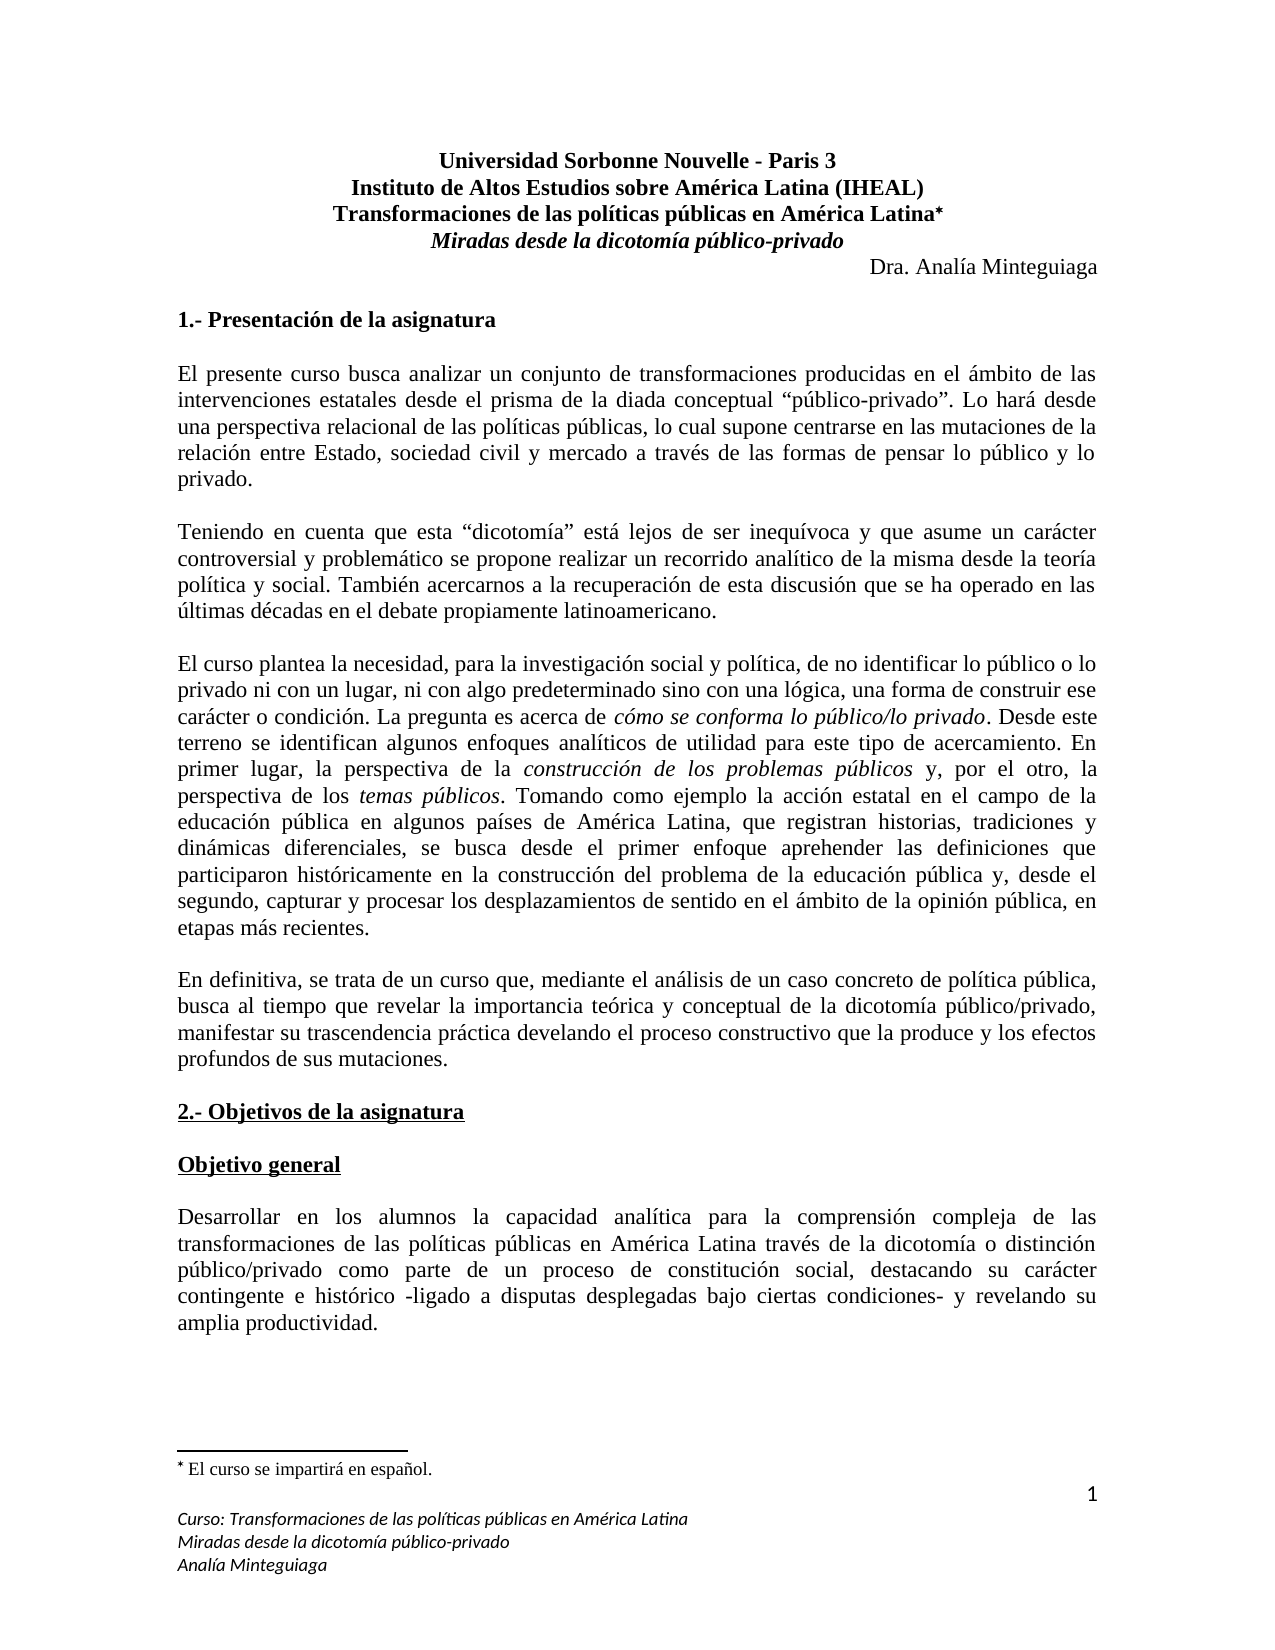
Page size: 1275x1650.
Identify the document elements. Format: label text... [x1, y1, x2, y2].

text Universidad Sorbonne Nouvelle - Paris 3 [177, 148, 1098, 174]
text El presente curso busca analizar un conjunto de transformaciones producidas en el ámbito de las intervenciones estatales desde el prisma de la diada conceptual “público-privado”. Lo hará desde una perspectiva relacional de las políticas públicas, lo cual supone centrarse en las mutaciones de la relación entre Estado, sociedad civil y mercado a través de las formas de pensar lo público y lo privado. [177, 360, 1098, 492]
text En definitiva, se trata de un curso que, mediante el análisis de un caso concreto de política pública, busca al tiempo que revelar la importancia teórica y conceptual de la dicotomía público/privado, manifestar su trascendencia práctica develando el proceso constructivo que la produce y los efectos profundos de sus mutaciones. [177, 966, 1098, 1072]
text El curso plantea la necesidad, para la investigación social y política, de no identificar lo público o lo privado ni con un lugar, ni con algo predeterminado sino con una lógica, una forma de construir ese carácter o condición. La pregunta es acerca de cómo se conforma lo público/lo privado. Desde este terreno se identifican algunos enfoques analíticos de utilidad para este tipo de acercamiento. En primer lugar, la perspectiva de la construcción de los problemas públicos y, por el otro, la perspectiva de los temas públicos. Tomando como ejemplo la acción estatal en el campo de la educación pública en algunos países de América Latina, que registran historias, tradiciones y dinámicas diferenciales, se busca desde el primer enfoque aprehender las definiciones que participaron históricamente en la construcción del problema de la educación pública y, desde el segundo, capturar y procesar los desplazamientos de sentido en el ámbito de la opinión pública, en etapas más recientes. [177, 650, 1098, 940]
text 1.- Presentación de la asignatura [177, 306, 1098, 332]
text Dra. Analía Minteguiaga [177, 253, 1098, 279]
text Objetivo general [177, 1151, 1098, 1177]
text Desarrollar en los alumnos la capacidad analítica para la comprensión compleja de las transformaciones de las políticas públicas en América Latina través de la dicotomía o distinción público/privado como parte de un proceso de constitución social, destacando su carácter contingente e histórico -ligado a disputas desplegadas bajo ciertas condiciones- y revelando su amplia productividad. [177, 1203, 1098, 1335]
text Transformaciones de las políticas públicas en América Latina [177, 200, 1098, 227]
text Miradas desde la dicotomía público-privado [177, 227, 1098, 253]
text Instituto de Altos Estudios sobre América Latina (IHEAL) [177, 174, 1098, 200]
text Teniendo en cuenta que esta “dicotomía” está lejos de ser inequívoca y que asume un carácter controversial y problemático se propone realizar un recorrido analítico de la misma desde la teoría política y social. También acercarnos a la recuperación de esta discusión que se ha operado en las últimas décadas en el debate propiamente latinoamericano. [177, 518, 1098, 624]
text 2.- Objetivos de la asignatura [177, 1098, 1098, 1124]
